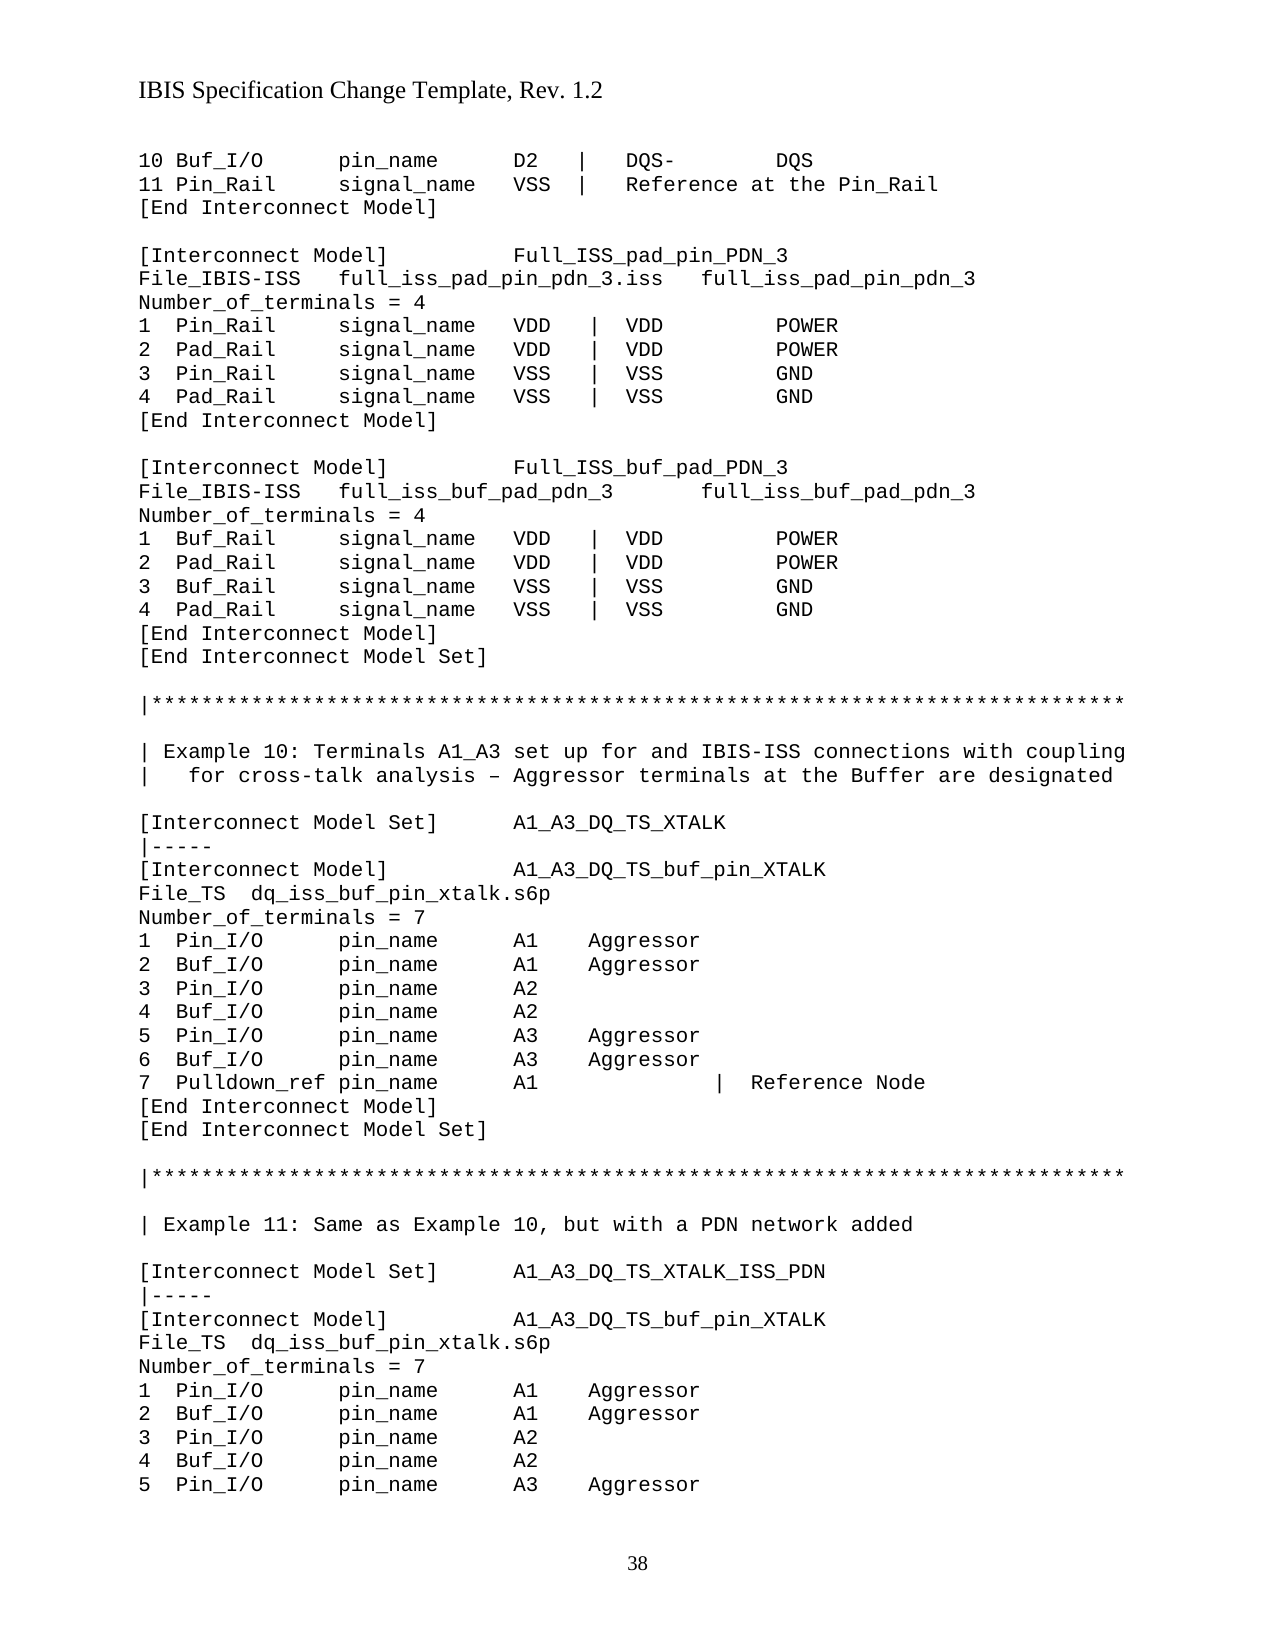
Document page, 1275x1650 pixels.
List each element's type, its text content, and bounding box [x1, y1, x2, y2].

text |----- [138, 1285, 1137, 1309]
text 4 Buf_I/O pin_name A2 [138, 1451, 1137, 1474]
text 5 Pin_I/O pin_name A3 Aggressor [138, 1474, 1137, 1498]
text |****************************************************************************** [138, 1167, 1137, 1190]
text 4 Pad_Rail signal_name VSS | VSS GND [138, 599, 1137, 623]
text 2 Buf_I/O pin_name A1 Aggressor [138, 954, 1137, 978]
text |****************************************************************************** [138, 694, 1137, 717]
text | Example 11: Same as Example 10, but with a PDN network added [138, 1214, 1137, 1238]
text File_ dq_iss_buf_pin_xtalk.s6p [138, 883, 1137, 907]
text [Interconnect Model Set] A1_A3_DQ_TS_XTALK [138, 812, 1137, 836]
text 3 Pin_I/O pin_name A2 [138, 1427, 1137, 1451]
text [End Interconnect Model Set] [138, 647, 1137, 670]
text [End Interconnect Model] [138, 410, 1137, 434]
text Number_of_terminals = [138, 907, 1137, 930]
text [Interconnect Model] A1_A3_DQ_TS_buf_pin_XTALK [138, 859, 1137, 883]
text [Interconnect Model] A1_A3_DQ_TS_buf_pin_XTALK [138, 1309, 1137, 1332]
text 2 Pad_Rail signal_name VDD | VDD POWER [138, 552, 1137, 576]
text [End Interconnect Model] [138, 1096, 1137, 1119]
text [Interconnect Model] Full_ISS_buf_pad_PDN_3 [138, 457, 1137, 481]
text 4 Buf_I/O pin_name A2 [138, 1001, 1137, 1025]
text 3 Pin_Rail signal_name VSS | VSS GND [138, 363, 1137, 386]
text 2 Pad_Rail signal_name VDD | VDD POWER [138, 339, 1137, 363]
text 4 Pad_Rail signal_name VSS | VSS GND [138, 386, 1137, 410]
text File_ dq_iss_buf_pin_xtalk.s6p [138, 1332, 1137, 1356]
text [Interconnect Model] Full_ISS_pad_pin_PDN_3 [138, 244, 1137, 268]
text | Example 10: Terminals A1_A3 set up for and IBIS-ISS connections with coupling [138, 741, 1137, 765]
text 11 Pin_Rail signal_name VSS | Reference at the Pin_Rail [138, 174, 1137, 197]
text 10 Buf_I/O pin_name D2 | DQS- DQS [138, 150, 1137, 174]
text 2 Buf_I/O pin_name A1 Aggressor [138, 1403, 1137, 1427]
text 1 Buf_Rail signal_name VDD | VDD POWER [138, 528, 1137, 552]
text 5 Pin_I/O pin_name A3 Aggressor [138, 1025, 1137, 1048]
text | for cross-talk analysis – Aggressor terminals at the Buffer are designated [138, 765, 1137, 788]
text Number_of_terminals = [138, 1356, 1137, 1379]
text Number_of_terminals = 4 [138, 505, 1137, 528]
text 1 Pin_Rail signal_name VDD | VDD POWER [138, 316, 1137, 339]
text File_IBIS-ISS full_iss_buf_pad_pdn_3 full_iss_buf_pad_pdn_3 [138, 481, 1137, 505]
text 1 Pin_I/O pin_name A1 Aggressor [138, 930, 1137, 954]
text [End Interconnect Model] [138, 197, 1137, 221]
text [Interconnect Model Set] A1_A3_DQ_TS_XTALK_ISS_PDN [138, 1261, 1137, 1285]
text [End Interconnect Model] [138, 623, 1137, 647]
text 7 pin_name A1 | Reference Node [138, 1072, 1137, 1096]
text 1 Pin_I/O pin_name A1 Aggressor [138, 1379, 1137, 1403]
text |----- [138, 836, 1137, 859]
text File_IBIS-ISS full_iss_pad_pin_pdn_3.iss full_iss_pad_pin_pdn_3 [138, 268, 1137, 292]
text 3 Pin_I/O pin_name A2 [138, 978, 1137, 1001]
text Number_of_terminals = 4 [138, 292, 1137, 316]
text 6 Buf_I/O pin_name A3 Aggressor [138, 1048, 1137, 1072]
text 3 Buf_Rail signal_name VSS | VSS GND [138, 576, 1137, 599]
text [End Interconnect Model Set] [138, 1119, 1137, 1143]
